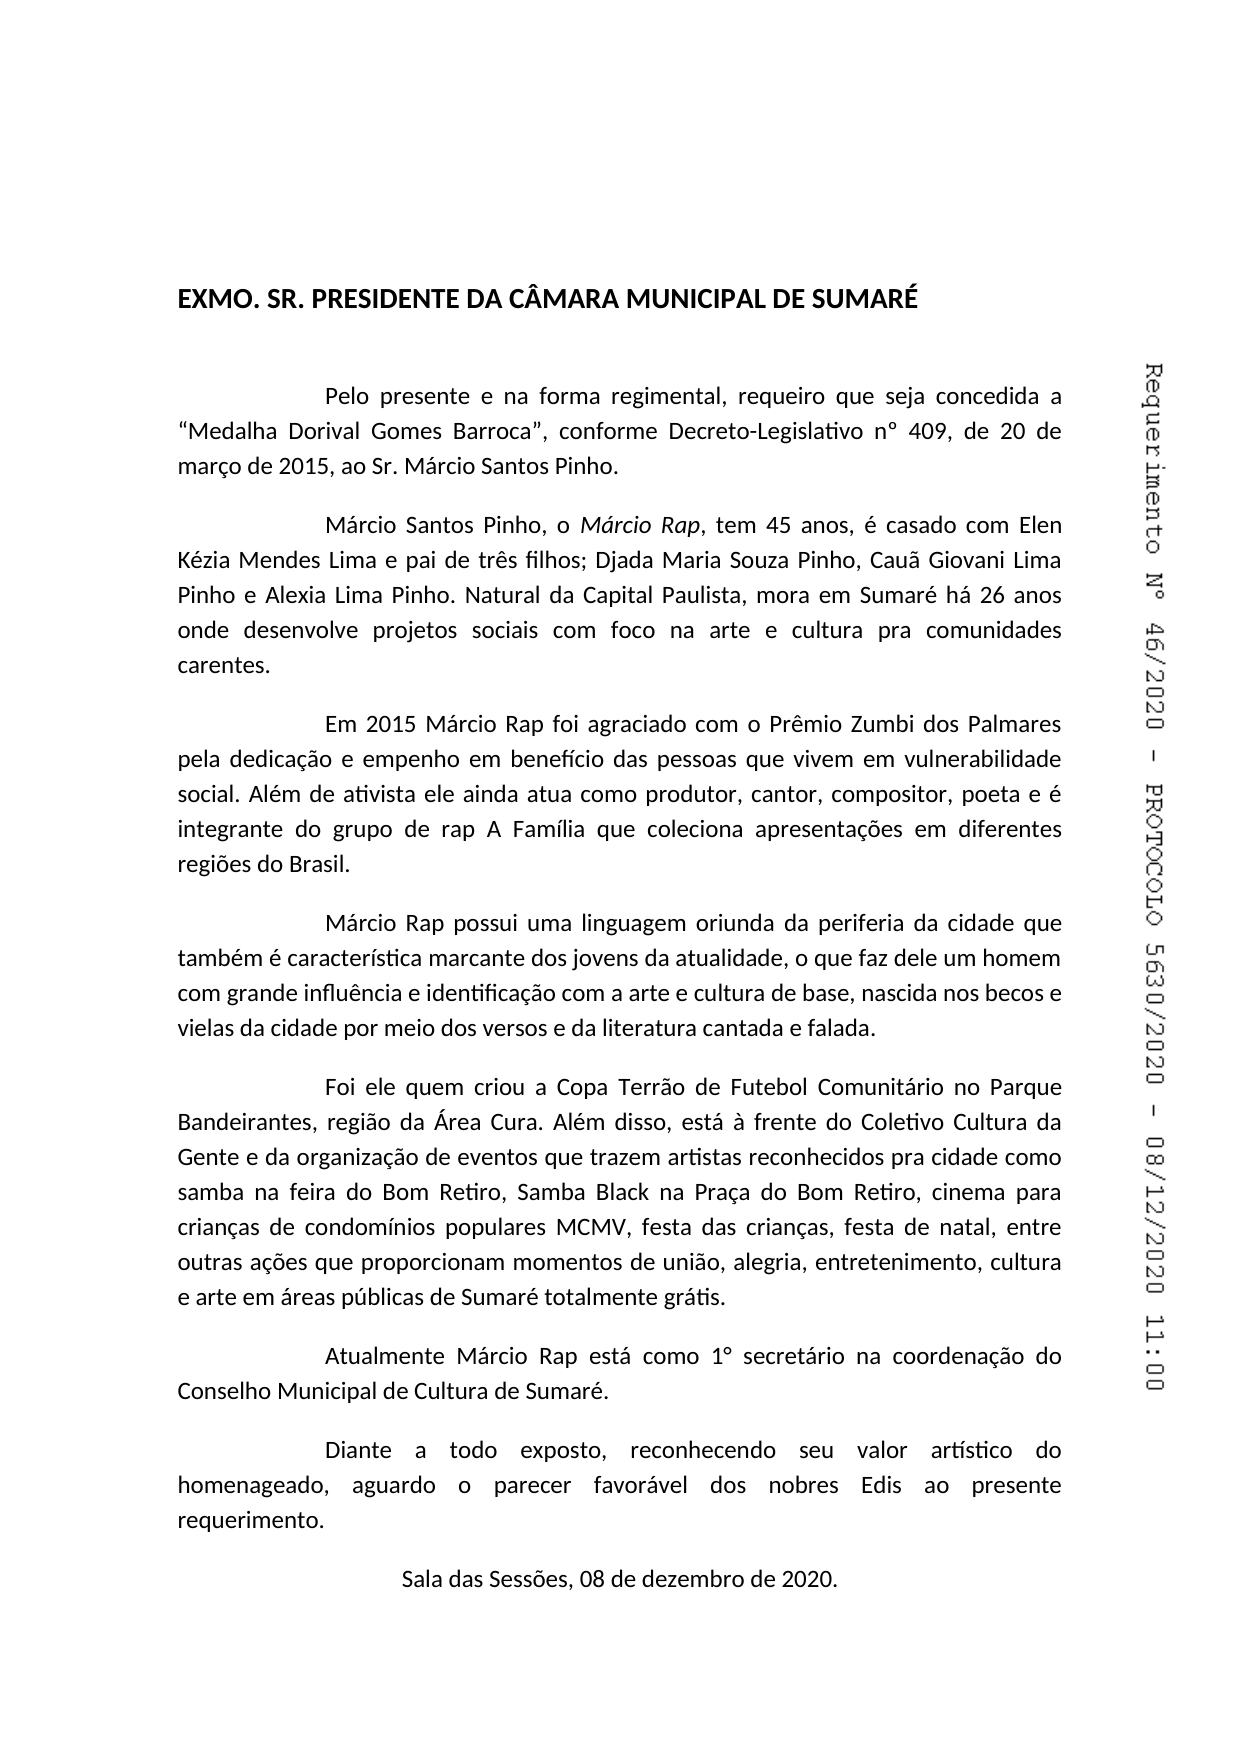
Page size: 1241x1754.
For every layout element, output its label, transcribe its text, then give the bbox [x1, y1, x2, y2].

text Em 2015 Márcio Rap foi agraciado com o Prêmio Zumbi dos Palmares pela dedicação e empenho em benefício das pessoas que vivem em vulnerabilidade social. Além de ativista ele ainda atua como produtor, cantor, compositor, poeta e é integrante do grupo de rap A Família que coleciona apresentações em diferentes regiões do Brasil. [177, 708, 1063, 879]
picture [1120, 358, 1183, 1396]
text Márcio Santos Pinho, o Márcio Rap, tem 45 anos, é casado com Elen Kézia Mendes Lima e pai de três filhos; Djada Maria Souza Pinho, Cauã Giovani Lima Pinho e Alexia Lima Pinho. Natural da Capital Paulista, mora em Sumaré há 26 anos onde desenvolve projetos sociais com foco na arte e cultura pra comunidades carentes. [177, 509, 1063, 680]
text Pelo presente e na forma regimental, requeiro que seja concedida a “Medalha Dorival Gomes Barroca”, conforme Decreto-Legislativo nº 409, de 20 de março de 2015, ao Sr. Márcio Santos Pinho. [177, 381, 1063, 481]
text EXMO. SR. PRESIDENTE DA CÂMARA MUNICIPAL DE SUMARÉ [177, 281, 1063, 316]
text Sala das Sessões, 08 de dezembro de 2020. [177, 1563, 1063, 1594]
text Foi ele quem criou a Copa Terrão de Futebol Comunitário no Parque Bandeirantes, região da Área Cura. Além disso, está à frente do Coletivo Cultura da Gente e da organização de eventos que trazem artistas reconhecidos pra cidade como samba na feira do Bom Retiro, Samba Black na Praça do Bom Retiro, cinema para crianças de condomínios populares MCMV, festa das crianças, festa de natal, entre outras ações que proporcionam momentos de união, alegria, entretenimento, cultura e arte em áreas públicas de Sumaré totalmente grátis. [177, 1071, 1063, 1312]
text Atualmente Márcio Rap está como 1° secretário na coordenação do Conselho Municipal de Cultura de Sumaré. [177, 1340, 1063, 1406]
text Diante a todo exposto, reconhecendo seu valor artístico do homenageado, aguardo o parecer favorável dos nobres Edis ao presente requerimento. [177, 1434, 1063, 1535]
text Márcio Rap possui uma linguagem oriunda da periferia da cidade que também é característica marcante dos jovens da atualidade, o que faz dele um homem com grande influência e identificação com a arte e cultura de base, nascida nos becos e vielas da cidade por meio dos versos e da literatura cantada e falada. [177, 907, 1063, 1043]
